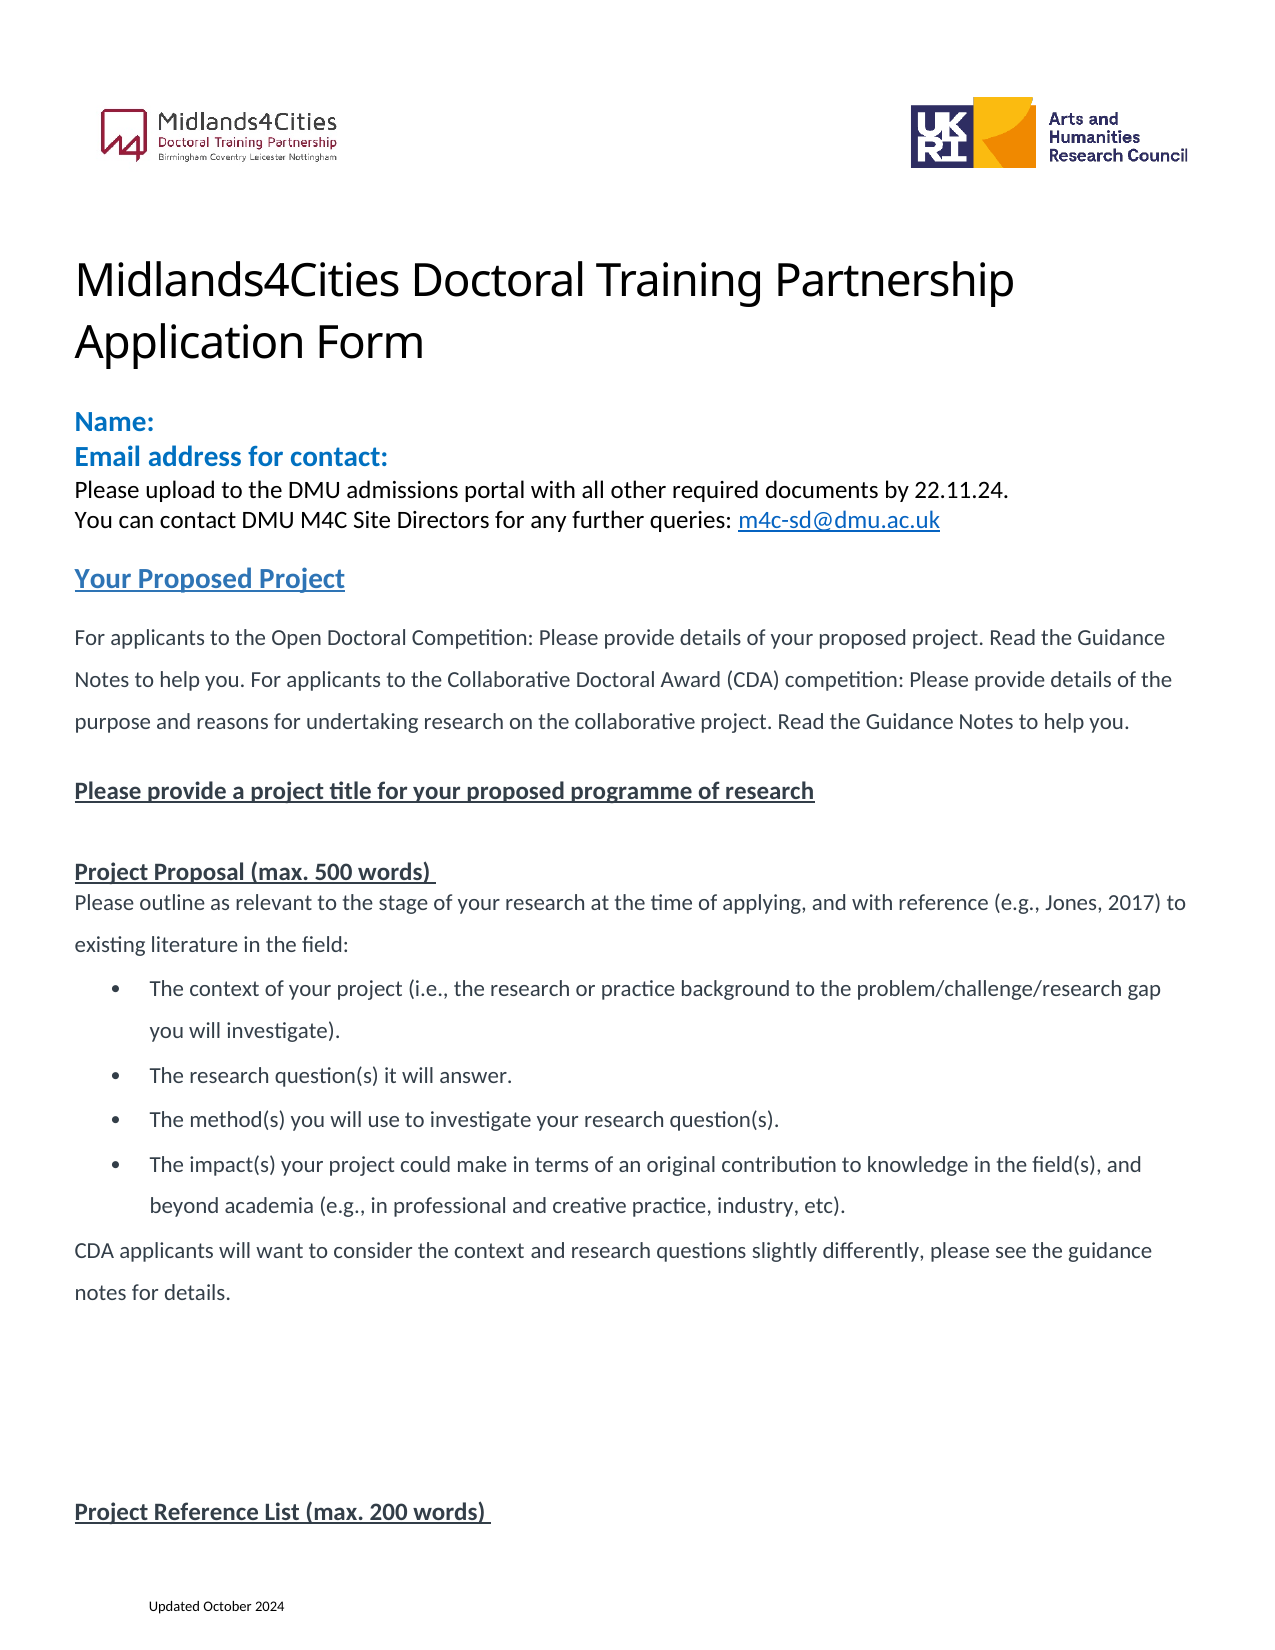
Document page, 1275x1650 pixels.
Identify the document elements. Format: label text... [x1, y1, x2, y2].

text CDA applicants will want to consider the context and research questions slightly differently, please see the guidance notes for details. [74, 1236, 1201, 1306]
text Please provide a project title for your proposed programme of research [74, 779, 1201, 804]
list The method(s) you will use to investigate your research question(s). [112, 1105, 1201, 1133]
text Project Proposal (max. 500 words) [74, 861, 1201, 885]
text Please outline as relevant to the stage of your research at the time of applying, and with reference (e.g., Jones, 2017) to existing literature in the field: [74, 888, 1201, 958]
picture [74, 83, 363, 187]
text You can contact DMU M4C Site Directors for any further queries: m4c-sd@dmu.ac.uk [74, 504, 1201, 535]
text Name: Email address for contact: [74, 403, 1201, 474]
subtitle Your Proposed Project [74, 560, 1201, 596]
text For applicants to the Open Doctoral Competition: Please provide details of your proposed project. Read the Guidance Notes to help you. For applicants to the Collaborative Doctoral Award (CDA) competition: Please provide details of the purpose and reasons for undertaking research on the collaborative project. Read the Guidance Notes to help you. [74, 612, 1186, 737]
picture [910, 97, 1188, 168]
list The impact(s) your project could make in terms of an original contribution to knowledge in the field(s), and beyond academia (e.g., in professional and creative practice, industry, etc). [112, 1150, 1201, 1220]
text Project Reference List (max. 200 words) [74, 1501, 1201, 1525]
list The context of your project (i.e., the research or practice background to the problem/challenge/research gap you will investigate). [112, 974, 1201, 1044]
text Please upload to the DMU admissions portal with all other required documents by 22.11.24. [74, 474, 1201, 504]
title Midlands4Cities Doctoral Training Partnership Application Form [74, 247, 1201, 372]
list The research question(s) it will answer. [112, 1061, 1201, 1089]
